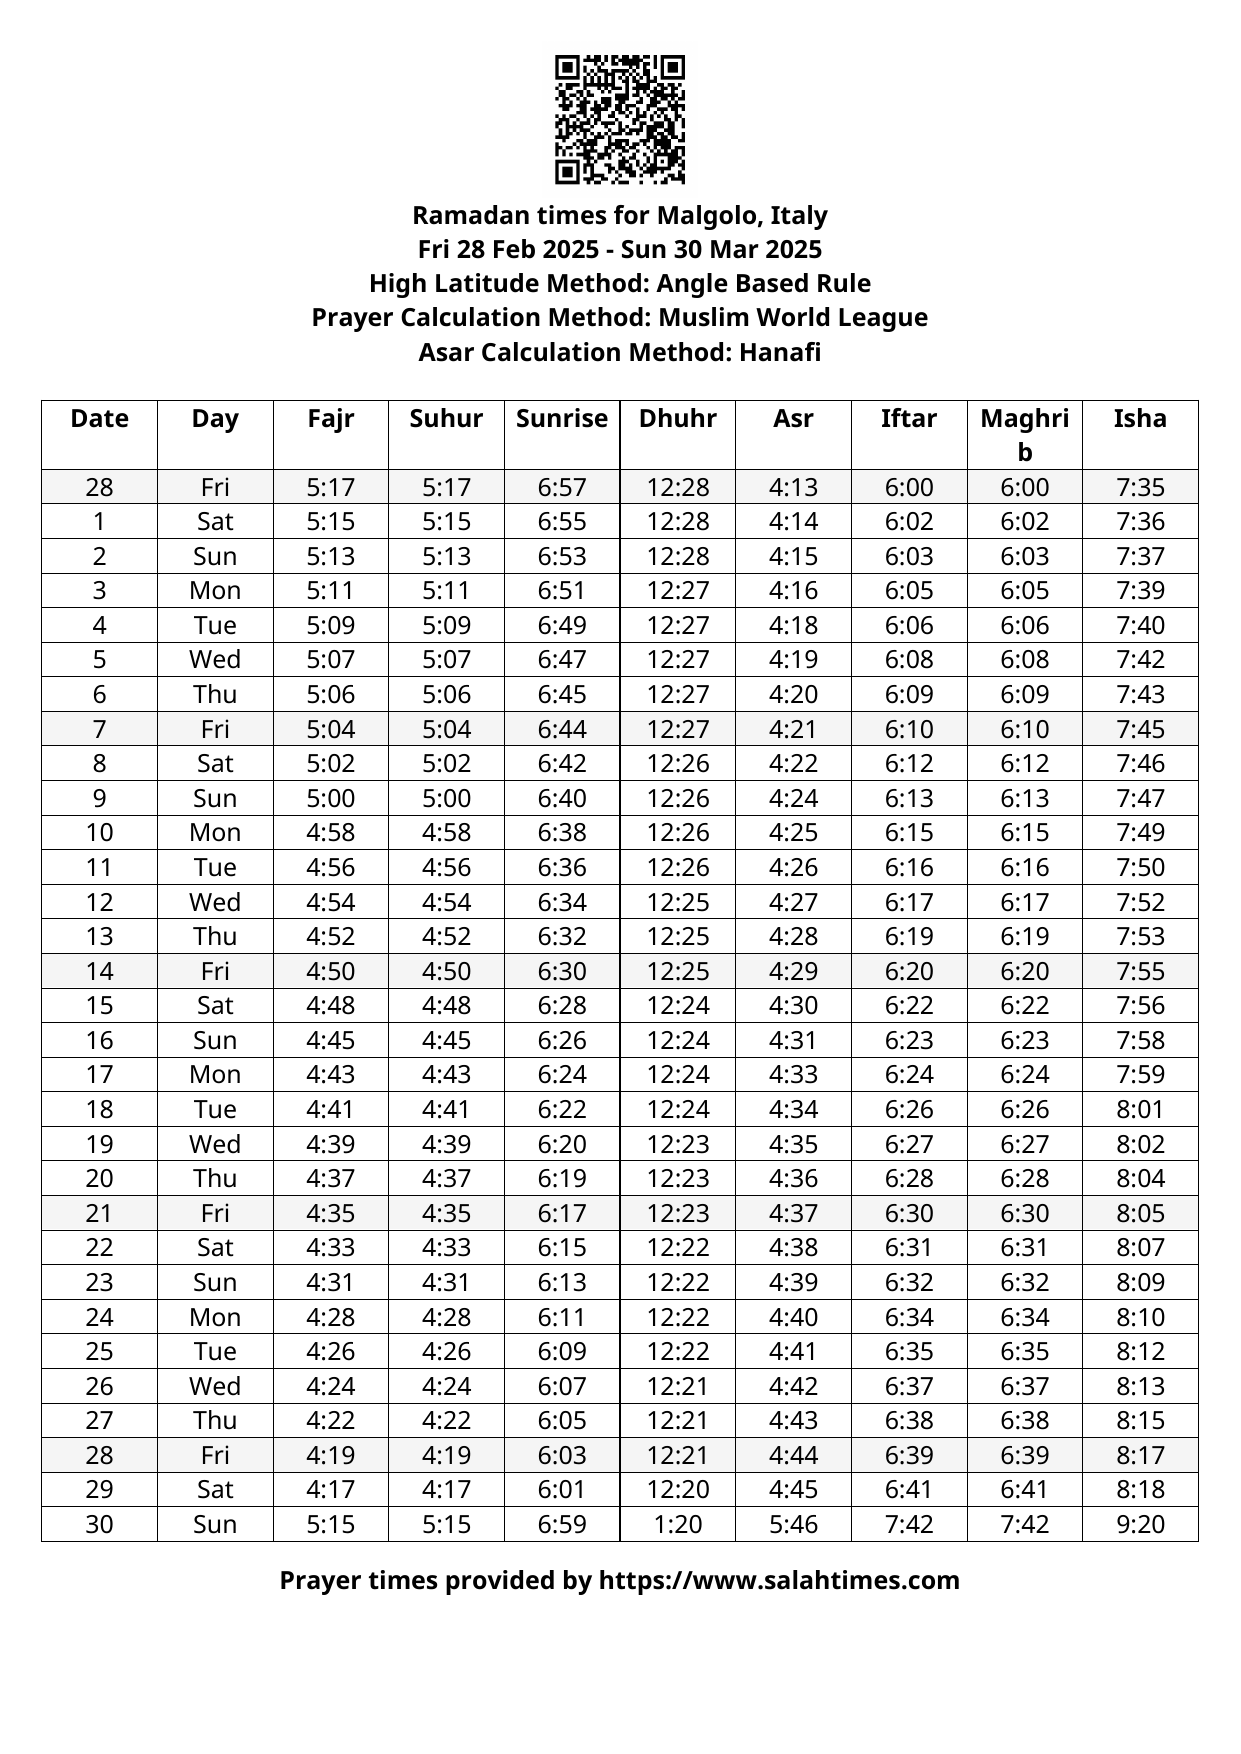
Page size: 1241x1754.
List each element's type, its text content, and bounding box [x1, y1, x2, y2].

table_cell 9:20 [1083, 1507, 1198, 1541]
table_cell 6:34 [968, 1300, 1082, 1333]
table_cell 4:20 [736, 677, 851, 711]
table_cell Fri [158, 470, 273, 503]
table_cell 4:45 [736, 1473, 851, 1506]
table_cell Mon [158, 574, 273, 607]
table_cell 8:01 [1083, 1092, 1198, 1126]
table_cell 6:03 [968, 539, 1082, 572]
table_cell 6:13 [968, 781, 1082, 814]
table_cell 6:22 [968, 989, 1082, 1022]
table_cell 6:24 [852, 1058, 967, 1091]
table_cell 5:04 [274, 712, 388, 745]
table_cell 7:42 [1083, 643, 1198, 676]
table_cell 6:13 [505, 1265, 619, 1299]
table_cell 6:47 [505, 643, 619, 676]
table_cell 4:29 [736, 954, 851, 987]
table_cell 4:52 [389, 919, 504, 953]
table_cell 6:24 [968, 1058, 1082, 1091]
table_cell 12:26 [621, 816, 735, 849]
table_cell 4:21 [736, 712, 851, 745]
table_cell 6:28 [968, 1161, 1082, 1195]
table_cell Fri [158, 1438, 273, 1472]
table_cell 4:26 [389, 1334, 504, 1368]
table_cell 6:26 [968, 1092, 1082, 1126]
table_cell Sun [158, 781, 273, 814]
table_cell 4:33 [736, 1058, 851, 1091]
table_cell 7:59 [1083, 1058, 1198, 1091]
table_header Fajr [274, 401, 388, 469]
table_cell 7:37 [1083, 539, 1198, 572]
table_cell 5:09 [274, 608, 388, 642]
table_cell 11 [42, 850, 157, 884]
table_cell 6:16 [852, 850, 967, 884]
table_cell Thu [158, 1161, 273, 1195]
table_header Asr [736, 401, 851, 469]
table_header Suhur [389, 401, 504, 469]
table_cell 24 [42, 1300, 157, 1333]
table_cell 4:54 [274, 885, 388, 918]
table_cell 4:35 [389, 1196, 504, 1229]
table_cell 12:27 [621, 574, 735, 607]
table_cell 6:55 [505, 504, 619, 538]
table_cell 4:43 [274, 1058, 388, 1091]
table_cell 12:24 [621, 1023, 735, 1057]
table_cell 7 [42, 712, 157, 745]
table_cell Tue [158, 850, 273, 884]
table_cell 6:06 [852, 608, 967, 642]
table_cell 4:13 [736, 470, 851, 503]
table_cell 5:00 [274, 781, 388, 814]
table_cell 4 [42, 608, 157, 642]
table_cell 8:15 [1083, 1404, 1198, 1437]
table_cell 12:27 [621, 608, 735, 642]
table_cell 4:22 [274, 1404, 388, 1437]
table_cell 4:26 [736, 850, 851, 884]
table_header Day [158, 401, 273, 469]
table_cell 6:05 [852, 574, 967, 607]
table_cell 6:32 [505, 919, 619, 953]
table_cell 6:26 [852, 1092, 967, 1126]
table_cell Wed [158, 643, 273, 676]
table_cell 8:04 [1083, 1161, 1198, 1195]
text Prayer Calculation Method: Muslim World League [42, 300, 1198, 334]
table_cell 4:35 [274, 1196, 388, 1229]
table_cell 6:37 [968, 1369, 1082, 1402]
table_cell Thu [158, 919, 273, 953]
table_cell 6:53 [505, 539, 619, 572]
table_cell 4:43 [389, 1058, 504, 1091]
table_cell 6:39 [852, 1438, 967, 1472]
table_cell 6:02 [852, 504, 967, 538]
table_cell 12:28 [621, 470, 735, 503]
table_cell 3 [42, 574, 157, 607]
table_cell 6:19 [852, 919, 967, 953]
table_cell 5:11 [389, 574, 504, 607]
table_cell 6:28 [505, 989, 619, 1022]
table_cell 7:50 [1083, 850, 1198, 884]
table_cell 8:07 [1083, 1231, 1198, 1264]
table_cell 4:24 [274, 1369, 388, 1402]
table_cell 6:41 [852, 1473, 967, 1506]
table_cell 7:42 [968, 1507, 1082, 1541]
table_cell 4:36 [736, 1161, 851, 1195]
table_cell 26 [42, 1369, 157, 1402]
table_cell 21 [42, 1196, 157, 1229]
table_cell Mon [158, 1300, 273, 1333]
table_cell 6:15 [505, 1231, 619, 1264]
table_cell 23 [42, 1265, 157, 1299]
table_cell Sun [158, 539, 273, 572]
table_cell 6:42 [505, 746, 619, 780]
table_cell 7:36 [1083, 504, 1198, 538]
table_cell 8:17 [1083, 1438, 1198, 1472]
table_cell 5:02 [274, 746, 388, 780]
table_cell 8 [42, 746, 157, 780]
table_cell 12:24 [621, 1058, 735, 1091]
table_cell 8:09 [1083, 1265, 1198, 1299]
table_cell 12:28 [621, 504, 735, 538]
table_cell 7:52 [1083, 885, 1198, 918]
table_cell 7:46 [1083, 746, 1198, 780]
table_cell 12:27 [621, 643, 735, 676]
table_cell 6:39 [968, 1438, 1082, 1472]
table_cell 6:35 [968, 1334, 1082, 1368]
table_cell 1 [42, 504, 157, 538]
table_cell 6:03 [505, 1438, 619, 1472]
table_cell 4:42 [736, 1369, 851, 1402]
table_cell 4:28 [736, 919, 851, 953]
text Asar Calculation Method: Hanafi [42, 334, 1198, 368]
table_cell 12:28 [621, 539, 735, 572]
table_cell 12:24 [621, 1092, 735, 1126]
table_cell 12:26 [621, 746, 735, 780]
table_cell 27 [42, 1404, 157, 1437]
table_cell 6:02 [968, 504, 1082, 538]
table_cell 6:51 [505, 574, 619, 607]
table_cell 12:22 [621, 1231, 735, 1264]
table_cell 5:00 [389, 781, 504, 814]
text Ramadan times for Malgolo, Italy [42, 198, 1198, 232]
table_cell 16 [42, 1023, 157, 1057]
table_cell 29 [42, 1473, 157, 1506]
table_cell 4:22 [389, 1404, 504, 1437]
table_cell 6:19 [968, 919, 1082, 953]
table_cell 6:13 [852, 781, 967, 814]
table_cell 6:32 [968, 1265, 1082, 1299]
table_cell 12:21 [621, 1369, 735, 1402]
table_cell Tue [158, 1334, 273, 1368]
table_cell 6:57 [505, 470, 619, 503]
table_cell 17 [42, 1058, 157, 1091]
table_cell 4:19 [389, 1438, 504, 1472]
table_cell 4:37 [736, 1196, 851, 1229]
table_cell 6:17 [968, 885, 1082, 918]
table_cell 6:16 [968, 850, 1082, 884]
text High Latitude Method: Angle Based Rule [42, 266, 1198, 300]
table_cell 6:00 [852, 470, 967, 503]
table_cell 14 [42, 954, 157, 987]
table_cell Thu [158, 677, 273, 711]
table_cell 4:41 [736, 1334, 851, 1368]
table_cell 12:23 [621, 1127, 735, 1160]
table_cell 12:22 [621, 1300, 735, 1333]
table_cell 4:43 [736, 1404, 851, 1437]
table_cell 4:45 [274, 1023, 388, 1057]
table_cell 8:05 [1083, 1196, 1198, 1229]
table_cell Fri [158, 712, 273, 745]
table_cell 6:45 [505, 677, 619, 711]
table_cell 6:17 [505, 1196, 619, 1229]
table_cell 5:17 [389, 470, 504, 503]
table_header Dhuhr [621, 401, 735, 469]
table_cell 4:41 [274, 1092, 388, 1126]
table_cell 6:07 [505, 1369, 619, 1402]
table_cell 5 [42, 643, 157, 676]
table_cell 6:44 [505, 712, 619, 745]
table_cell Sat [158, 1473, 273, 1506]
table_cell 5:06 [274, 677, 388, 711]
table_cell 4:41 [389, 1092, 504, 1126]
table_cell 4:17 [389, 1473, 504, 1506]
table_cell 4:35 [736, 1127, 851, 1160]
table_cell Mon [158, 1058, 273, 1091]
table_cell 6:36 [505, 850, 619, 884]
table_cell 6:26 [505, 1023, 619, 1057]
table_cell 4:31 [736, 1023, 851, 1057]
table_cell 6:27 [852, 1127, 967, 1160]
table_cell 4:38 [736, 1231, 851, 1264]
table_cell 8:13 [1083, 1369, 1198, 1402]
text Prayer times provided by https://www.salahtimes.com [42, 1563, 1198, 1597]
table_cell 12:23 [621, 1196, 735, 1229]
table_cell 19 [42, 1127, 157, 1160]
table_cell 4:18 [736, 608, 851, 642]
table_cell 6:28 [852, 1161, 967, 1195]
table_cell 5:04 [389, 712, 504, 745]
table_cell 5:17 [274, 470, 388, 503]
table_cell 8:10 [1083, 1300, 1198, 1333]
table_cell Thu [158, 1404, 273, 1437]
table_cell 28 [42, 1438, 157, 1472]
table_cell 4:14 [736, 504, 851, 538]
table_cell 12:25 [621, 885, 735, 918]
table_cell 12 [42, 885, 157, 918]
table_cell 7:43 [1083, 677, 1198, 711]
table_cell Wed [158, 1127, 273, 1160]
table_cell 6:12 [968, 746, 1082, 780]
table_cell 6:09 [968, 677, 1082, 711]
table_cell 5:15 [389, 504, 504, 538]
table_header Iftar [852, 401, 967, 469]
picture [542, 41, 699, 198]
table_cell 7:35 [1083, 470, 1198, 503]
table_cell 4:30 [736, 989, 851, 1022]
table_cell 5:15 [274, 1507, 388, 1541]
table_cell 15 [42, 989, 157, 1022]
table_cell 4:33 [274, 1231, 388, 1264]
table_cell 6:10 [968, 712, 1082, 745]
table_cell 1:20 [621, 1507, 735, 1541]
table_cell 6:17 [852, 885, 967, 918]
table_cell Sat [158, 989, 273, 1022]
table_cell 7:45 [1083, 712, 1198, 745]
table_cell 6:38 [968, 1404, 1082, 1437]
table_cell 4:33 [389, 1231, 504, 1264]
table_cell 12:26 [621, 850, 735, 884]
table_cell 4:58 [389, 816, 504, 849]
table_cell 6:30 [505, 954, 619, 987]
table_cell 12:25 [621, 919, 735, 953]
table_cell 28 [42, 470, 157, 503]
table_cell Wed [158, 885, 273, 918]
table_cell 5:46 [736, 1507, 851, 1541]
table_cell 13 [42, 919, 157, 953]
table_cell 7:47 [1083, 781, 1198, 814]
table_cell 4:27 [736, 885, 851, 918]
table_cell 4:31 [389, 1265, 504, 1299]
table_cell 5:13 [389, 539, 504, 572]
table_header Isha [1083, 401, 1198, 469]
table_cell Mon [158, 816, 273, 849]
table_cell 6:23 [852, 1023, 967, 1057]
table_cell 4:48 [389, 989, 504, 1022]
table_cell 4:50 [274, 954, 388, 987]
table_cell 20 [42, 1161, 157, 1195]
table_cell 6:20 [968, 954, 1082, 987]
table_cell 2 [42, 539, 157, 572]
table_cell 12:22 [621, 1334, 735, 1368]
table_cell 4:50 [389, 954, 504, 987]
table_cell 12:23 [621, 1161, 735, 1195]
table_cell Sun [158, 1265, 273, 1299]
table_cell 4:56 [274, 850, 388, 884]
table_cell 6:20 [505, 1127, 619, 1160]
table_cell 12:22 [621, 1265, 735, 1299]
table_cell 4:19 [736, 643, 851, 676]
table_cell 6:06 [968, 608, 1082, 642]
table_cell 4:26 [274, 1334, 388, 1368]
table_cell 6:15 [852, 816, 967, 849]
table_cell 4:37 [389, 1161, 504, 1195]
table_cell 4:15 [736, 539, 851, 572]
table_cell 12:20 [621, 1473, 735, 1506]
table_cell 6:01 [505, 1473, 619, 1506]
table_cell 4:39 [274, 1127, 388, 1160]
table_cell Sun [158, 1023, 273, 1057]
table_cell 4:24 [389, 1369, 504, 1402]
table_cell 6:09 [852, 677, 967, 711]
table_cell 7:55 [1083, 954, 1198, 987]
table_cell 6:00 [968, 470, 1082, 503]
table_cell 12:25 [621, 954, 735, 987]
table_cell 7:39 [1083, 574, 1198, 607]
table_cell 8:12 [1083, 1334, 1198, 1368]
table_cell Sun [158, 1507, 273, 1541]
table_cell 6:08 [968, 643, 1082, 676]
table_cell 12:27 [621, 712, 735, 745]
table_cell 7:56 [1083, 989, 1198, 1022]
table_cell 18 [42, 1092, 157, 1126]
table_cell 4:28 [389, 1300, 504, 1333]
table_cell 7:53 [1083, 919, 1198, 953]
table_header Date [42, 401, 157, 469]
table_header Sunrise [505, 401, 619, 469]
table_cell 4:22 [736, 746, 851, 780]
table_cell 4:31 [274, 1265, 388, 1299]
table_cell 6:22 [852, 989, 967, 1022]
table_cell 6 [42, 677, 157, 711]
table_cell 12:27 [621, 677, 735, 711]
table_cell 6:05 [505, 1404, 619, 1437]
table_cell Tue [158, 1092, 273, 1126]
table_cell 6:10 [852, 712, 967, 745]
table_cell 4:56 [389, 850, 504, 884]
table_cell 7:42 [852, 1507, 967, 1541]
table_cell 4:54 [389, 885, 504, 918]
table_cell 6:15 [968, 816, 1082, 849]
table_cell 5:15 [389, 1507, 504, 1541]
table_cell Sat [158, 504, 273, 538]
table_cell 6:08 [852, 643, 967, 676]
table_cell 5:11 [274, 574, 388, 607]
table_cell 6:31 [968, 1231, 1082, 1264]
table_cell 4:25 [736, 816, 851, 849]
table_cell Tue [158, 608, 273, 642]
table_cell 30 [42, 1507, 157, 1541]
table_cell 4:44 [736, 1438, 851, 1472]
table_cell 6:23 [968, 1023, 1082, 1057]
table_cell 4:39 [736, 1265, 851, 1299]
table_cell 6:09 [505, 1334, 619, 1368]
table_cell 22 [42, 1231, 157, 1264]
text Fri 28 Feb 2025 - Sun 30 Mar 2025 [42, 232, 1198, 266]
table_cell 9 [42, 781, 157, 814]
table_cell 7:49 [1083, 816, 1198, 849]
table_cell 6:30 [852, 1196, 967, 1229]
table_cell 4:28 [274, 1300, 388, 1333]
table_cell 12:21 [621, 1404, 735, 1437]
table_cell 4:58 [274, 816, 388, 849]
table_cell 6:24 [505, 1058, 619, 1091]
table_cell 6:34 [505, 885, 619, 918]
table_cell Wed [158, 1369, 273, 1402]
table_cell 6:20 [852, 954, 967, 987]
table_cell 4:24 [736, 781, 851, 814]
table_cell 6:49 [505, 608, 619, 642]
table_cell 6:30 [968, 1196, 1082, 1229]
table_cell 6:37 [852, 1369, 967, 1402]
table_cell 5:09 [389, 608, 504, 642]
table_cell 8:18 [1083, 1473, 1198, 1506]
table_cell 6:35 [852, 1334, 967, 1368]
table_cell 6:22 [505, 1092, 619, 1126]
table_cell Fri [158, 1196, 273, 1229]
table_cell 5:02 [389, 746, 504, 780]
table_cell 4:16 [736, 574, 851, 607]
table_cell 6:40 [505, 781, 619, 814]
table_cell 6:11 [505, 1300, 619, 1333]
table_cell Sat [158, 1231, 273, 1264]
table_cell 6:38 [852, 1404, 967, 1437]
table_cell Sat [158, 746, 273, 780]
table_cell 8:02 [1083, 1127, 1198, 1160]
table_cell 12:24 [621, 989, 735, 1022]
table_cell 6:59 [505, 1507, 619, 1541]
table_cell 4:40 [736, 1300, 851, 1333]
table_cell 6:12 [852, 746, 967, 780]
table_cell 25 [42, 1334, 157, 1368]
table_cell 5:13 [274, 539, 388, 572]
table_cell 7:58 [1083, 1023, 1198, 1057]
table_cell 6:19 [505, 1161, 619, 1195]
table_header Maghrib [968, 401, 1082, 469]
table_cell Fri [158, 954, 273, 987]
table_cell 4:34 [736, 1092, 851, 1126]
table_cell 12:26 [621, 781, 735, 814]
table_cell 6:34 [852, 1300, 967, 1333]
table_cell 4:45 [389, 1023, 504, 1057]
table_cell 4:17 [274, 1473, 388, 1506]
table_cell 4:48 [274, 989, 388, 1022]
table_cell 6:05 [968, 574, 1082, 607]
table_cell 5:15 [274, 504, 388, 538]
table_cell 4:52 [274, 919, 388, 953]
table_cell 5:07 [389, 643, 504, 676]
table_cell 7:40 [1083, 608, 1198, 642]
table_cell 6:41 [968, 1473, 1082, 1506]
table_cell 4:37 [274, 1161, 388, 1195]
table_cell 6:38 [505, 816, 619, 849]
table_cell 12:21 [621, 1438, 735, 1472]
table_cell 6:27 [968, 1127, 1082, 1160]
table_cell 5:07 [274, 643, 388, 676]
table_cell 4:19 [274, 1438, 388, 1472]
table_cell 6:03 [852, 539, 967, 572]
table_cell 5:06 [389, 677, 504, 711]
table_cell 6:31 [852, 1231, 967, 1264]
table_cell 6:32 [852, 1265, 967, 1299]
table_cell 4:39 [389, 1127, 504, 1160]
table_cell 10 [42, 816, 157, 849]
